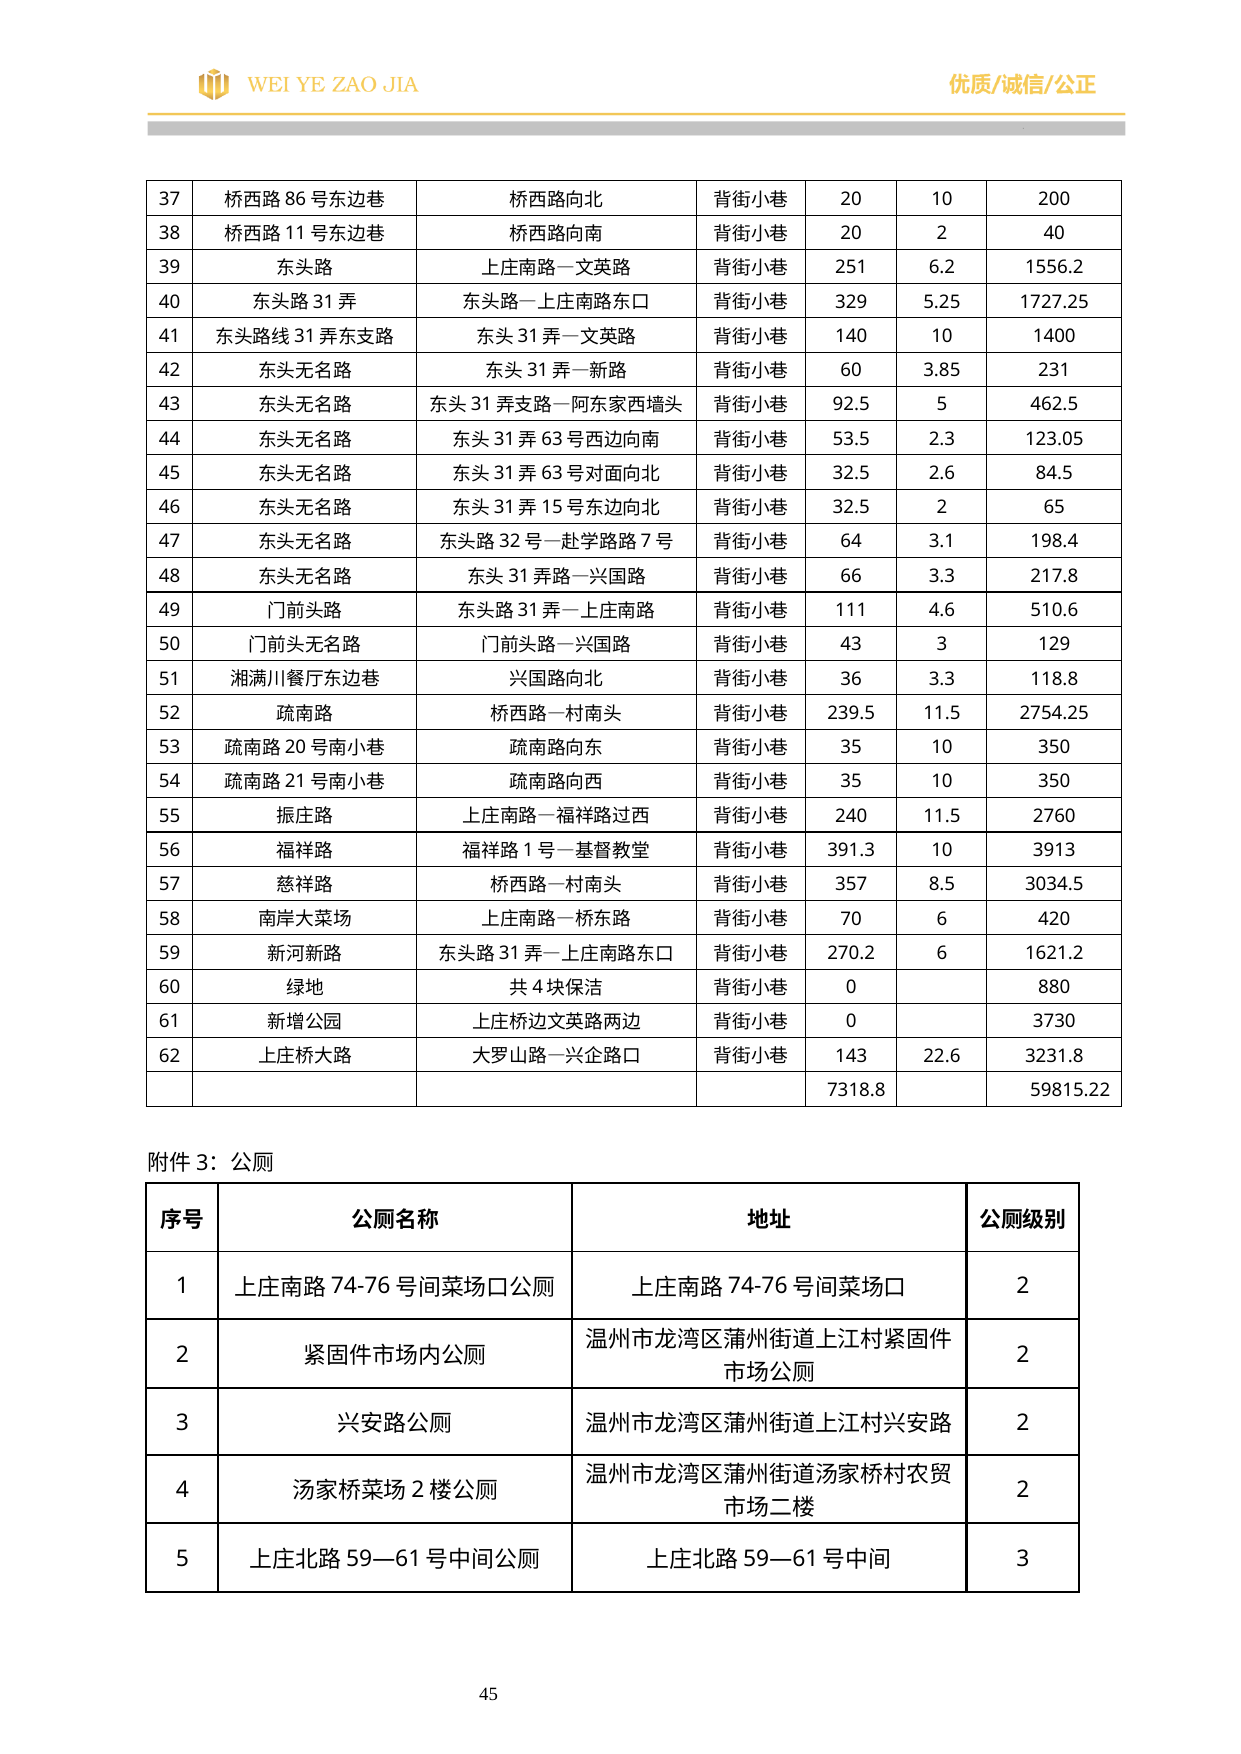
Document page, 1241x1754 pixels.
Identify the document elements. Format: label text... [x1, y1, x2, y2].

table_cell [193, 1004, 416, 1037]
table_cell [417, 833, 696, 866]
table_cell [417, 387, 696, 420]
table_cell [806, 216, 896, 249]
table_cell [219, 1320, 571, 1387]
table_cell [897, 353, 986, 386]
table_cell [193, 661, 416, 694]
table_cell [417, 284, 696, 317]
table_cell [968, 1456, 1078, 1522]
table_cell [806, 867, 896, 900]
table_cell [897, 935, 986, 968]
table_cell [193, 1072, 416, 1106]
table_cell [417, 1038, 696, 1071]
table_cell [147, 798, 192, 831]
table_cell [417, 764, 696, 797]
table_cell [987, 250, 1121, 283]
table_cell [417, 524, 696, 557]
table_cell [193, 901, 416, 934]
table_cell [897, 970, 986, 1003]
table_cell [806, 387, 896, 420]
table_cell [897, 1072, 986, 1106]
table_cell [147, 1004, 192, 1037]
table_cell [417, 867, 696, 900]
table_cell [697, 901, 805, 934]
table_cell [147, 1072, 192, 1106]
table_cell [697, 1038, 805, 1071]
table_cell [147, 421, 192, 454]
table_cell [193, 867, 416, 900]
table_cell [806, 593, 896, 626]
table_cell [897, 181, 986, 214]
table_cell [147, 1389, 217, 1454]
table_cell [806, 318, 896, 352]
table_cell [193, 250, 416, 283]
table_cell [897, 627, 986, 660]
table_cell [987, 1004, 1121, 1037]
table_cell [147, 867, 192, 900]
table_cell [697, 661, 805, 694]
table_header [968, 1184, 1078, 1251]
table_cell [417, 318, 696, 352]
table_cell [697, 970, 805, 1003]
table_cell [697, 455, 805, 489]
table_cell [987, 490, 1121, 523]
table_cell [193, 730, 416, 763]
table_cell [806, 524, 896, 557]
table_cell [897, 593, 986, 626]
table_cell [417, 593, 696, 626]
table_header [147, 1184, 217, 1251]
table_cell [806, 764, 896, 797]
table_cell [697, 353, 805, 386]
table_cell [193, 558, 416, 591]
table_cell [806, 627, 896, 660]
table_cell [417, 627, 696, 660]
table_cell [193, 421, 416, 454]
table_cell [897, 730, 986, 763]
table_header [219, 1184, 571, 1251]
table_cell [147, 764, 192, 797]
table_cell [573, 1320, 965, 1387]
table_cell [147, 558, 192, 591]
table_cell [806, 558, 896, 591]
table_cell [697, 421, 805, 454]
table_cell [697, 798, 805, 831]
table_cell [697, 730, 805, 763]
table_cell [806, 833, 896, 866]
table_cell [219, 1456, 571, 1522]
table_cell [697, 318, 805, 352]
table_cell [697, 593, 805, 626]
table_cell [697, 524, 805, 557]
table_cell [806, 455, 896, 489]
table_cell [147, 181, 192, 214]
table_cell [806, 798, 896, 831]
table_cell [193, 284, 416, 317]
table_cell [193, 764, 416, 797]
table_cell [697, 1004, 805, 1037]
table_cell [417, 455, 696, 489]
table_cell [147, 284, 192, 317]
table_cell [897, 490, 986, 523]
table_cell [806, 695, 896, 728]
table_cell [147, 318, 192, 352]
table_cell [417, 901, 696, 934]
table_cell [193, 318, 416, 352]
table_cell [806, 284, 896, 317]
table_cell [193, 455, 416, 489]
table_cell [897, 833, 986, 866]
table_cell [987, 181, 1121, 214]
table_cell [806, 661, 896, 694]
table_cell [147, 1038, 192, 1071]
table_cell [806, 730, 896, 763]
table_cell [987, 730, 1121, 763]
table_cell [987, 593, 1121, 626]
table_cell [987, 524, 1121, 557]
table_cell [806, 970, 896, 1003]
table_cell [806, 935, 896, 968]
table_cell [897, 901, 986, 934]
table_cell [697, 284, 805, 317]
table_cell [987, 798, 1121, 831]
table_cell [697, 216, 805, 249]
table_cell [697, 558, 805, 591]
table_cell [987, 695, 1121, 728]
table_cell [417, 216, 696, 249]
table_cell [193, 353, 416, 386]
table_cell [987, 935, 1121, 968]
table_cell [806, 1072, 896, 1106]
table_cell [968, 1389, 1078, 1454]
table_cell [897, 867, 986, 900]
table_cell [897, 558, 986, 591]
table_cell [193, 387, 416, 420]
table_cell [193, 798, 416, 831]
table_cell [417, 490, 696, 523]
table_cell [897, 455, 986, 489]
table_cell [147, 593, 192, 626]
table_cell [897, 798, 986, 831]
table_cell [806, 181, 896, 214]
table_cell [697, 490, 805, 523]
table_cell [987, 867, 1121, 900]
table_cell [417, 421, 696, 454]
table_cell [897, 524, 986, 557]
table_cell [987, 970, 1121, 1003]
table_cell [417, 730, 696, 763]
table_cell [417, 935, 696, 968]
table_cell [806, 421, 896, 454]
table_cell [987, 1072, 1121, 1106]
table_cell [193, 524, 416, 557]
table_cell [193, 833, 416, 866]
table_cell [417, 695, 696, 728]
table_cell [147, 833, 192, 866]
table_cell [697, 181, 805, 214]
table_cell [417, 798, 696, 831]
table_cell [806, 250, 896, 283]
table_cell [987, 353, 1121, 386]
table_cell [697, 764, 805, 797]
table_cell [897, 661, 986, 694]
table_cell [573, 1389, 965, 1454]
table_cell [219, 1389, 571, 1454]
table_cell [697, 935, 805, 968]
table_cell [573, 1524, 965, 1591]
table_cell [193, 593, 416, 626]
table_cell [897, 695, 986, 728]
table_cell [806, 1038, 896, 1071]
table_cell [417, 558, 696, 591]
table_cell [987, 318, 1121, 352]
picture [147, 45, 1126, 146]
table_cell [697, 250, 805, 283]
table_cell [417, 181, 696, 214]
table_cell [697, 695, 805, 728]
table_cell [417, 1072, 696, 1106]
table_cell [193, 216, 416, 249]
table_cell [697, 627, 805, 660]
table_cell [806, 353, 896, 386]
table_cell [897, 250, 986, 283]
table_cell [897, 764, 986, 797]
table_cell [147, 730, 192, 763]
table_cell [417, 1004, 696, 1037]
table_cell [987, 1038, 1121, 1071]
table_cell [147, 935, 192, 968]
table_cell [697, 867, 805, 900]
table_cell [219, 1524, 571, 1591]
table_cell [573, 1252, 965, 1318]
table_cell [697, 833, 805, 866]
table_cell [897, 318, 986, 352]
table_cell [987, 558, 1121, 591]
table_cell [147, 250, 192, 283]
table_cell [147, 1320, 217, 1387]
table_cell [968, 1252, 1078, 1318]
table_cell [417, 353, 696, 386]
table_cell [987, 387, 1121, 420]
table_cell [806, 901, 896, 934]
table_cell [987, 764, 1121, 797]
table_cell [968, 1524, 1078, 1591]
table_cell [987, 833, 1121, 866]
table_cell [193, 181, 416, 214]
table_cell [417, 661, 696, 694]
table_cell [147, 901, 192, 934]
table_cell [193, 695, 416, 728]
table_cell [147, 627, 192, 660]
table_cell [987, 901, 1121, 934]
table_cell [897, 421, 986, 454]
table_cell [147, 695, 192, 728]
subtitle 附件3：公厕 [148, 1144, 1110, 1177]
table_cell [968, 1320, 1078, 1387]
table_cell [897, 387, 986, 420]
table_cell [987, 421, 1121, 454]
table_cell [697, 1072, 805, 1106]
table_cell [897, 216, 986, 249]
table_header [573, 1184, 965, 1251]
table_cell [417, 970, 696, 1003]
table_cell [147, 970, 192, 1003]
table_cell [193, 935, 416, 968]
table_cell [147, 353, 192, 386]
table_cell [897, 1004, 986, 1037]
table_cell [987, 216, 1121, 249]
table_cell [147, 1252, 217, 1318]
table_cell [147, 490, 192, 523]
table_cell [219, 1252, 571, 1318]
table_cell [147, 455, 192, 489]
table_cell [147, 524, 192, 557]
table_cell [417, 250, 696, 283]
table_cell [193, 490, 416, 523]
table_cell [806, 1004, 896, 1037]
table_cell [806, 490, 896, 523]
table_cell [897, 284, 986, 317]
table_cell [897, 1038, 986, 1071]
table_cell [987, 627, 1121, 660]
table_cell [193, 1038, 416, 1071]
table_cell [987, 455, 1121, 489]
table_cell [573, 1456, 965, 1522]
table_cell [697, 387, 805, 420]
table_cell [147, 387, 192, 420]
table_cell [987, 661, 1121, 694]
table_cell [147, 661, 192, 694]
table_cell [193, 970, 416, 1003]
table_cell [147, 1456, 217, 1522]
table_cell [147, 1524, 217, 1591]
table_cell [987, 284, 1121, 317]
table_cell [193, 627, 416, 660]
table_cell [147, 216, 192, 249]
